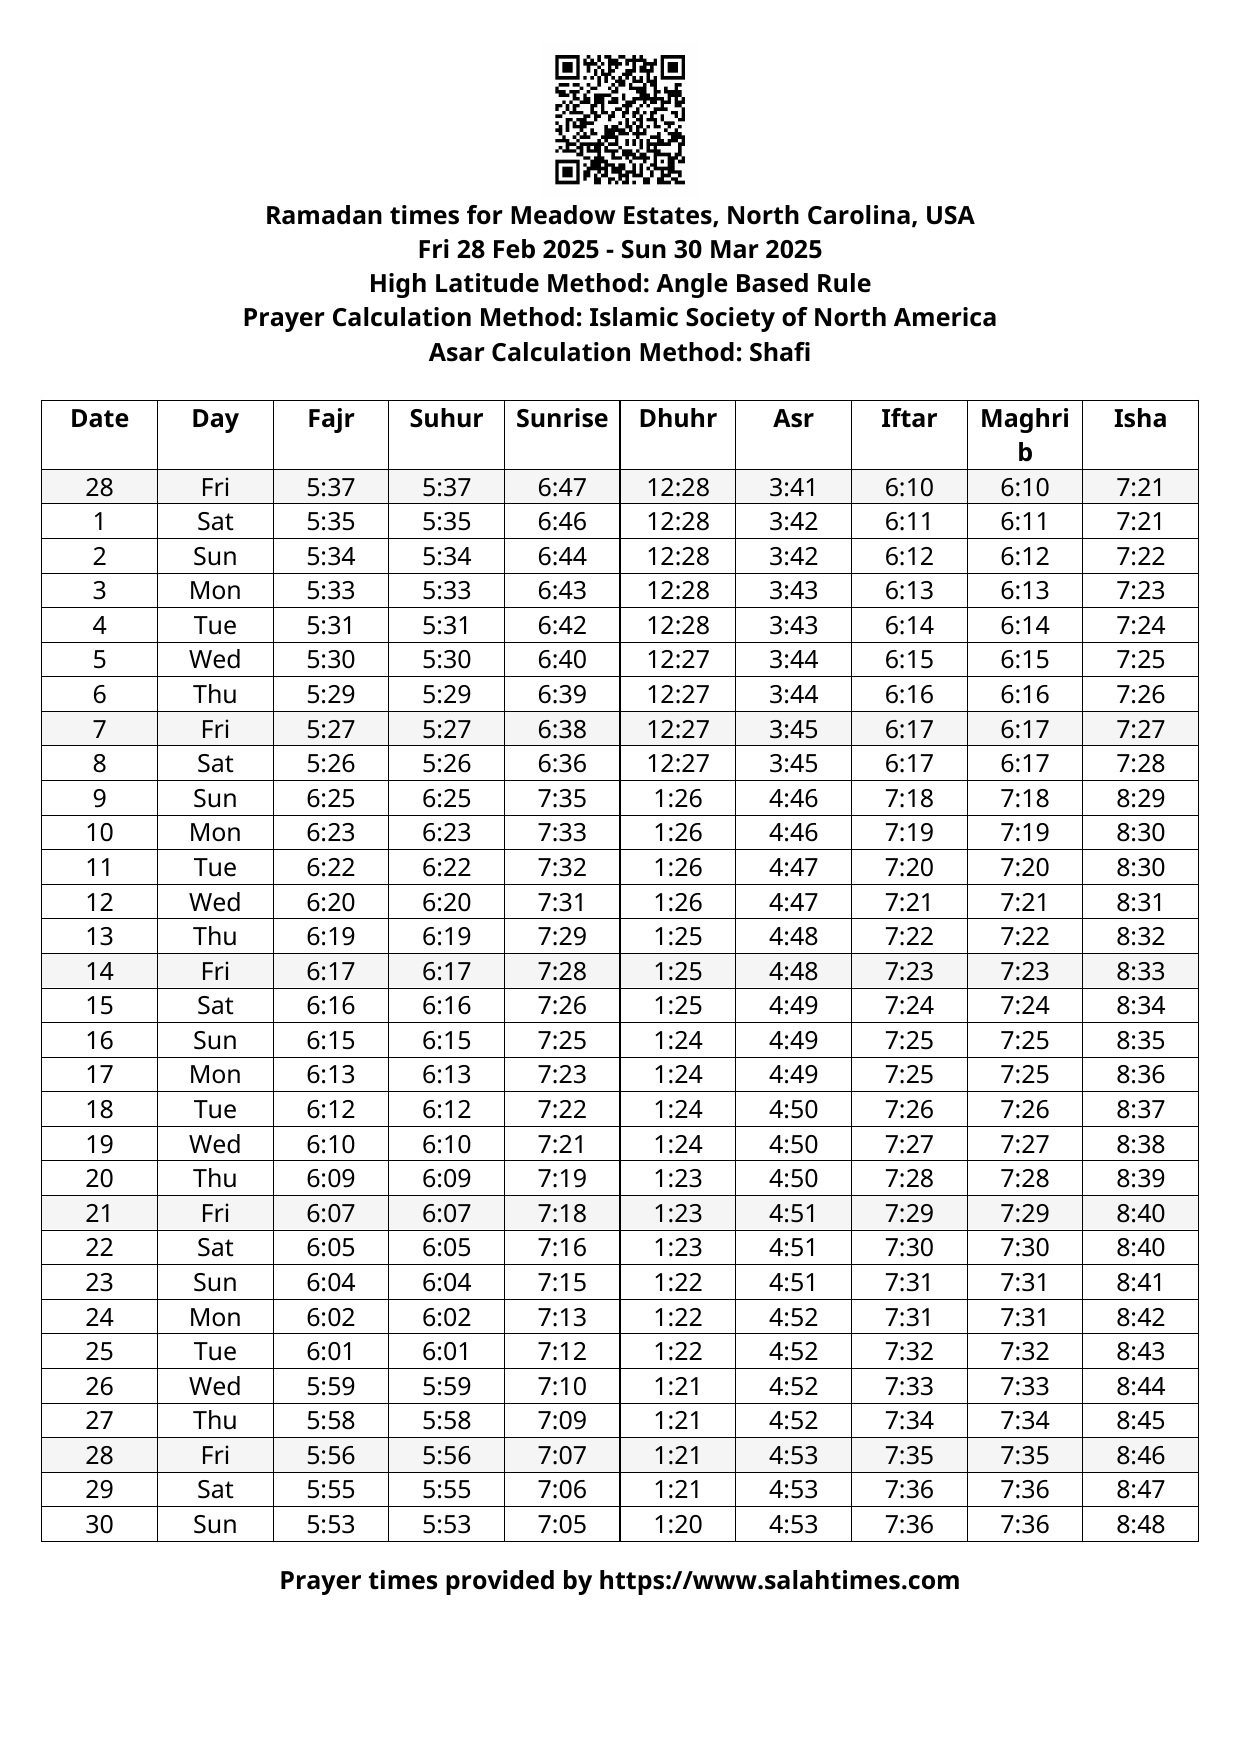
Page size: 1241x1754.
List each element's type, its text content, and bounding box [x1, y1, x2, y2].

table_cell 7:32 [505, 850, 619, 884]
table_cell 29 [42, 1473, 157, 1506]
table_cell 5:37 [274, 470, 388, 503]
table_cell 8:43 [1083, 1334, 1198, 1368]
table_cell 7:16 [505, 1231, 619, 1264]
table_cell 1:21 [621, 1473, 735, 1506]
table_cell 6:09 [389, 1161, 504, 1195]
picture [542, 41, 699, 198]
table_cell 1:22 [621, 1300, 735, 1333]
table_cell 6:01 [274, 1334, 388, 1368]
table_cell 19 [42, 1127, 157, 1160]
table_cell 7:21 [852, 885, 967, 918]
table_cell 1:26 [621, 781, 735, 814]
table_cell 7:25 [968, 1058, 1082, 1091]
table_cell 7:29 [968, 1196, 1082, 1229]
table_cell 7:22 [505, 1092, 619, 1126]
table_cell Sat [158, 989, 273, 1022]
table_cell 6 [42, 677, 157, 711]
table_cell 24 [42, 1300, 157, 1333]
table_cell 12:28 [621, 504, 735, 538]
table_cell 6:17 [852, 746, 967, 780]
table_cell 3:41 [736, 470, 851, 503]
table_cell 7:28 [968, 1161, 1082, 1195]
table_cell 4:50 [736, 1161, 851, 1195]
table_cell 7:31 [852, 1300, 967, 1333]
table_cell 5:55 [274, 1473, 388, 1506]
table_cell 1:20 [621, 1507, 735, 1541]
table_cell 6:17 [389, 954, 504, 987]
table_cell 9 [42, 781, 157, 814]
table_cell 12:28 [621, 608, 735, 642]
table_cell 5:55 [389, 1473, 504, 1506]
table_cell 7:29 [505, 919, 619, 953]
table_cell 12:27 [621, 746, 735, 780]
table_cell 6:10 [852, 470, 967, 503]
table_cell 8:48 [1083, 1507, 1198, 1541]
table_cell 6:12 [968, 539, 1082, 572]
table_cell 7:27 [1083, 712, 1198, 745]
table_cell 12:28 [621, 539, 735, 572]
table_cell Mon [158, 574, 273, 607]
table_cell 7:24 [968, 989, 1082, 1022]
table_cell 6:12 [389, 1092, 504, 1126]
table_cell 1:22 [621, 1334, 735, 1368]
table_cell 5:53 [274, 1507, 388, 1541]
table_cell 7:27 [852, 1127, 967, 1160]
table_cell 6:13 [968, 574, 1082, 607]
table_cell 5:33 [389, 574, 504, 607]
text Fri 28 Feb 2025 - Sun 30 Mar 2025 [42, 232, 1198, 266]
table_cell 7:21 [505, 1127, 619, 1160]
table_cell 30 [42, 1507, 157, 1541]
table_cell 5 [42, 643, 157, 676]
table_cell 6:01 [389, 1334, 504, 1368]
table_cell 5:35 [274, 504, 388, 538]
table_cell 1:22 [621, 1265, 735, 1299]
table_cell 5:30 [389, 643, 504, 676]
table_cell 4 [42, 608, 157, 642]
table_cell 7:18 [505, 1196, 619, 1229]
table_cell 7:28 [1083, 746, 1198, 780]
table_cell 6:15 [274, 1023, 388, 1057]
table_cell 6:10 [389, 1127, 504, 1160]
table_cell 6:38 [505, 712, 619, 745]
table_cell 5:29 [389, 677, 504, 711]
table_header Sunrise [505, 401, 619, 469]
table_cell 4:49 [736, 1058, 851, 1091]
table_cell 4:48 [736, 919, 851, 953]
table_cell Fri [158, 954, 273, 987]
table_cell 4:53 [736, 1473, 851, 1506]
table_cell 7:34 [968, 1404, 1082, 1437]
table_cell 1:21 [621, 1369, 735, 1402]
table_cell Tue [158, 1092, 273, 1126]
table_cell 7:21 [1083, 504, 1198, 538]
table_cell 7:31 [852, 1265, 967, 1299]
table_cell 6:14 [852, 608, 967, 642]
table_cell 3:44 [736, 643, 851, 676]
table_cell 6:11 [852, 504, 967, 538]
table_cell 4:47 [736, 885, 851, 918]
table_header Asr [736, 401, 851, 469]
table_cell 7:31 [968, 1265, 1082, 1299]
table_cell 7:23 [505, 1058, 619, 1091]
table_cell 6:22 [274, 850, 388, 884]
table_cell 6:15 [852, 643, 967, 676]
table_header Dhuhr [621, 401, 735, 469]
table_cell 7:21 [968, 885, 1082, 918]
table_cell 6:05 [389, 1231, 504, 1264]
table_cell 3:44 [736, 677, 851, 711]
table_cell 10 [42, 816, 157, 849]
table_cell 7:26 [852, 1092, 967, 1126]
text Prayer times provided by https://www.salahtimes.com [42, 1563, 1198, 1597]
text Ramadan times for Meadow Estates, North Carolina, USA [42, 198, 1198, 232]
table_cell 8:34 [1083, 989, 1198, 1022]
table_cell 8:31 [1083, 885, 1198, 918]
table_cell Mon [158, 816, 273, 849]
text Prayer Calculation Method: Islamic Society of North America [42, 300, 1198, 334]
table_cell 6:07 [389, 1196, 504, 1229]
table_cell 6:14 [968, 608, 1082, 642]
table_cell 1:26 [621, 816, 735, 849]
table_cell 6:12 [852, 539, 967, 572]
table_cell 7:18 [852, 781, 967, 814]
table_cell 4:49 [736, 989, 851, 1022]
table_cell 6:20 [274, 885, 388, 918]
table_cell 7:24 [1083, 608, 1198, 642]
table_cell 5:56 [389, 1438, 504, 1472]
table_cell 18 [42, 1092, 157, 1126]
table_cell 6:43 [505, 574, 619, 607]
table_cell 1:21 [621, 1438, 735, 1472]
table_cell Sun [158, 1265, 273, 1299]
table_cell 1:26 [621, 885, 735, 918]
table_cell 7:18 [968, 781, 1082, 814]
table_cell 7:35 [505, 781, 619, 814]
table_cell 8:36 [1083, 1058, 1198, 1091]
table_cell 8 [42, 746, 157, 780]
table_cell 1:25 [621, 919, 735, 953]
table_cell 14 [42, 954, 157, 987]
table_cell 3 [42, 574, 157, 607]
table_cell Sat [158, 746, 273, 780]
table_cell 6:16 [389, 989, 504, 1022]
table_cell 7:31 [505, 885, 619, 918]
table_cell 6:40 [505, 643, 619, 676]
table_header Isha [1083, 401, 1198, 469]
table_cell 6:17 [852, 712, 967, 745]
table_cell 1:23 [621, 1231, 735, 1264]
table_cell 3:45 [736, 712, 851, 745]
table_cell 25 [42, 1334, 157, 1368]
table_cell 4:50 [736, 1092, 851, 1126]
table_cell 27 [42, 1404, 157, 1437]
table_cell 8:30 [1083, 816, 1198, 849]
table_cell 7:07 [505, 1438, 619, 1472]
table_cell 6:05 [274, 1231, 388, 1264]
table_cell 6:15 [389, 1023, 504, 1057]
table_cell 1:23 [621, 1196, 735, 1229]
table_cell Wed [158, 885, 273, 918]
table_cell 8:40 [1083, 1196, 1198, 1229]
table_cell 4:53 [736, 1438, 851, 1472]
table_cell 5:35 [389, 504, 504, 538]
table_cell 7:19 [968, 816, 1082, 849]
table_header Day [158, 401, 273, 469]
table_cell 5:27 [274, 712, 388, 745]
table_cell 21 [42, 1196, 157, 1229]
table_cell 5:59 [274, 1369, 388, 1402]
table_cell 4:52 [736, 1334, 851, 1368]
table_cell 7:10 [505, 1369, 619, 1402]
table_cell 4:50 [736, 1127, 851, 1160]
table_cell 5:31 [389, 608, 504, 642]
table_cell 12:27 [621, 677, 735, 711]
table_cell 6:23 [389, 816, 504, 849]
table_cell Sat [158, 1231, 273, 1264]
table_cell 5:29 [274, 677, 388, 711]
table_cell 7:22 [1083, 539, 1198, 572]
table_cell 1:21 [621, 1404, 735, 1437]
table_cell 4:53 [736, 1507, 851, 1541]
table_cell 1:24 [621, 1023, 735, 1057]
table_cell Wed [158, 643, 273, 676]
table_cell 5:58 [389, 1404, 504, 1437]
table_cell 7:27 [968, 1127, 1082, 1160]
table_cell 4:52 [736, 1369, 851, 1402]
table_cell 7:35 [968, 1438, 1082, 1472]
table_cell 7:25 [505, 1023, 619, 1057]
table_cell 7:20 [968, 850, 1082, 884]
table_cell Thu [158, 677, 273, 711]
table_cell 7:20 [852, 850, 967, 884]
table_cell Sat [158, 1473, 273, 1506]
table_cell 7:33 [968, 1369, 1082, 1402]
table_cell 8:29 [1083, 781, 1198, 814]
table_cell 7:26 [505, 989, 619, 1022]
table_cell 6:07 [274, 1196, 388, 1229]
table_cell 8:44 [1083, 1369, 1198, 1402]
table_cell 6:46 [505, 504, 619, 538]
table_cell 6:04 [274, 1265, 388, 1299]
table_cell 5:37 [389, 470, 504, 503]
table_cell 6:39 [505, 677, 619, 711]
table_header Iftar [852, 401, 967, 469]
table_cell Thu [158, 1404, 273, 1437]
table_cell 6:16 [968, 677, 1082, 711]
table_cell 3:42 [736, 504, 851, 538]
table_cell 7 [42, 712, 157, 745]
table_cell 7:28 [852, 1161, 967, 1195]
table_cell 7:36 [968, 1473, 1082, 1506]
table_cell 4:52 [736, 1404, 851, 1437]
table_cell 5:58 [274, 1404, 388, 1437]
table_cell 1:25 [621, 989, 735, 1022]
table_cell 7:12 [505, 1334, 619, 1368]
table_cell 3:42 [736, 539, 851, 572]
table_cell 6:02 [274, 1300, 388, 1333]
table_cell 6:19 [389, 919, 504, 953]
table_cell 4:48 [736, 954, 851, 987]
table_cell 7:05 [505, 1507, 619, 1541]
table_cell 1:24 [621, 1058, 735, 1091]
table_cell 5:26 [274, 746, 388, 780]
table_cell 7:23 [852, 954, 967, 987]
table_cell 5:34 [389, 539, 504, 572]
table_cell 6:13 [389, 1058, 504, 1091]
table_cell 8:33 [1083, 954, 1198, 987]
table_cell 6:10 [968, 470, 1082, 503]
table_cell 8:32 [1083, 919, 1198, 953]
table_cell 7:34 [852, 1404, 967, 1437]
table_cell 6:22 [389, 850, 504, 884]
table_cell Fri [158, 712, 273, 745]
table_cell 6:13 [852, 574, 967, 607]
table_cell 6:09 [274, 1161, 388, 1195]
table_cell 7:36 [852, 1507, 967, 1541]
table_cell 7:23 [1083, 574, 1198, 607]
table_cell 7:33 [852, 1369, 967, 1402]
table_cell 6:17 [968, 746, 1082, 780]
table_cell 7:31 [968, 1300, 1082, 1333]
table_cell 7:33 [505, 816, 619, 849]
table_cell 6:36 [505, 746, 619, 780]
table_cell 7:19 [852, 816, 967, 849]
table_cell Tue [158, 850, 273, 884]
table_cell 7:06 [505, 1473, 619, 1506]
table_cell 7:30 [968, 1231, 1082, 1264]
table_cell 6:04 [389, 1265, 504, 1299]
table_cell Mon [158, 1300, 273, 1333]
table_cell 7:26 [1083, 677, 1198, 711]
table_cell 6:23 [274, 816, 388, 849]
table_cell 4:51 [736, 1265, 851, 1299]
table_cell 7:35 [852, 1438, 967, 1472]
table_cell 6:10 [274, 1127, 388, 1160]
table_cell 5:34 [274, 539, 388, 572]
table_cell 8:46 [1083, 1438, 1198, 1472]
table_cell 1:24 [621, 1127, 735, 1160]
table_cell 17 [42, 1058, 157, 1091]
table_cell 4:51 [736, 1231, 851, 1264]
table_cell 6:17 [274, 954, 388, 987]
table_cell 7:30 [852, 1231, 967, 1264]
table_cell 5:27 [389, 712, 504, 745]
table_cell 12:27 [621, 643, 735, 676]
table_cell 28 [42, 470, 157, 503]
table_cell Thu [158, 919, 273, 953]
table_cell 8:30 [1083, 850, 1198, 884]
table_cell 1:25 [621, 954, 735, 987]
table_cell 8:38 [1083, 1127, 1198, 1160]
table_cell 7:25 [852, 1023, 967, 1057]
table_header Fajr [274, 401, 388, 469]
table_cell 12:28 [621, 574, 735, 607]
table_cell Fri [158, 1196, 273, 1229]
table_cell 8:45 [1083, 1404, 1198, 1437]
table_cell 7:36 [852, 1473, 967, 1506]
table_cell 7:36 [968, 1507, 1082, 1541]
table_cell 7:09 [505, 1404, 619, 1437]
table_cell 5:56 [274, 1438, 388, 1472]
text Asar Calculation Method: Shafi [42, 334, 1198, 368]
table_cell 6:19 [274, 919, 388, 953]
table_cell 5:30 [274, 643, 388, 676]
table_cell Sun [158, 781, 273, 814]
table_cell Wed [158, 1369, 273, 1402]
table_cell 7:25 [852, 1058, 967, 1091]
table_cell 7:26 [968, 1092, 1082, 1126]
table_header Suhur [389, 401, 504, 469]
text High Latitude Method: Angle Based Rule [42, 266, 1198, 300]
table_cell Sat [158, 504, 273, 538]
table_cell 6:17 [968, 712, 1082, 745]
table_cell 8:40 [1083, 1231, 1198, 1264]
table_cell 7:15 [505, 1265, 619, 1299]
table_cell Mon [158, 1058, 273, 1091]
table_cell 7:22 [852, 919, 967, 953]
table_cell Sun [158, 1507, 273, 1541]
table_cell Wed [158, 1127, 273, 1160]
table_cell 20 [42, 1161, 157, 1195]
table_cell 12:27 [621, 712, 735, 745]
table_cell 5:33 [274, 574, 388, 607]
table_cell 4:51 [736, 1196, 851, 1229]
table_cell 4:47 [736, 850, 851, 884]
table_cell 6:25 [274, 781, 388, 814]
table_cell 5:53 [389, 1507, 504, 1541]
table_cell 6:42 [505, 608, 619, 642]
table_cell 12:28 [621, 470, 735, 503]
table_cell 22 [42, 1231, 157, 1264]
table_cell 8:47 [1083, 1473, 1198, 1506]
table_cell 7:25 [1083, 643, 1198, 676]
table_cell 3:43 [736, 608, 851, 642]
table_cell 5:59 [389, 1369, 504, 1402]
table_cell 7:28 [505, 954, 619, 987]
table_cell 7:21 [1083, 470, 1198, 503]
table_cell Tue [158, 1334, 273, 1368]
table_header Maghrib [968, 401, 1082, 469]
table_cell 1:23 [621, 1161, 735, 1195]
table_cell Tue [158, 608, 273, 642]
table_cell 8:42 [1083, 1300, 1198, 1333]
table_cell 8:39 [1083, 1161, 1198, 1195]
table_cell Sun [158, 1023, 273, 1057]
table_cell Fri [158, 1438, 273, 1472]
table_cell 13 [42, 919, 157, 953]
table_cell 1 [42, 504, 157, 538]
table_cell Thu [158, 1161, 273, 1195]
table_cell 7:13 [505, 1300, 619, 1333]
table_cell 7:25 [968, 1023, 1082, 1057]
table_cell 1:24 [621, 1092, 735, 1126]
table_cell 8:41 [1083, 1265, 1198, 1299]
table_cell 7:24 [852, 989, 967, 1022]
table_cell 4:46 [736, 781, 851, 814]
table_cell 6:12 [274, 1092, 388, 1126]
table_cell 23 [42, 1265, 157, 1299]
table_cell 6:44 [505, 539, 619, 572]
table_cell 6:47 [505, 470, 619, 503]
table_cell 2 [42, 539, 157, 572]
table_cell 7:29 [852, 1196, 967, 1229]
table_cell 26 [42, 1369, 157, 1402]
table_cell 6:13 [274, 1058, 388, 1091]
table_cell Fri [158, 470, 273, 503]
table_cell 4:49 [736, 1023, 851, 1057]
table_cell 7:19 [505, 1161, 619, 1195]
table_cell 3:43 [736, 574, 851, 607]
table_cell 16 [42, 1023, 157, 1057]
table_cell Sun [158, 539, 273, 572]
table_cell 15 [42, 989, 157, 1022]
table_cell 7:22 [968, 919, 1082, 953]
table_cell 3:45 [736, 746, 851, 780]
table_cell 7:32 [852, 1334, 967, 1368]
table_cell 12 [42, 885, 157, 918]
table_cell 6:16 [852, 677, 967, 711]
table_cell 6:11 [968, 504, 1082, 538]
table_cell 4:46 [736, 816, 851, 849]
table_cell 6:20 [389, 885, 504, 918]
table_cell 7:23 [968, 954, 1082, 987]
table_cell 11 [42, 850, 157, 884]
table_cell 5:26 [389, 746, 504, 780]
table_cell 8:35 [1083, 1023, 1198, 1057]
table_cell 8:37 [1083, 1092, 1198, 1126]
table_cell 28 [42, 1438, 157, 1472]
table_cell 6:02 [389, 1300, 504, 1333]
table_cell 4:52 [736, 1300, 851, 1333]
table_cell 6:25 [389, 781, 504, 814]
table_cell 7:32 [968, 1334, 1082, 1368]
table_cell 1:26 [621, 850, 735, 884]
table_header Date [42, 401, 157, 469]
table_cell 6:16 [274, 989, 388, 1022]
table_cell 5:31 [274, 608, 388, 642]
table_cell 6:15 [968, 643, 1082, 676]
